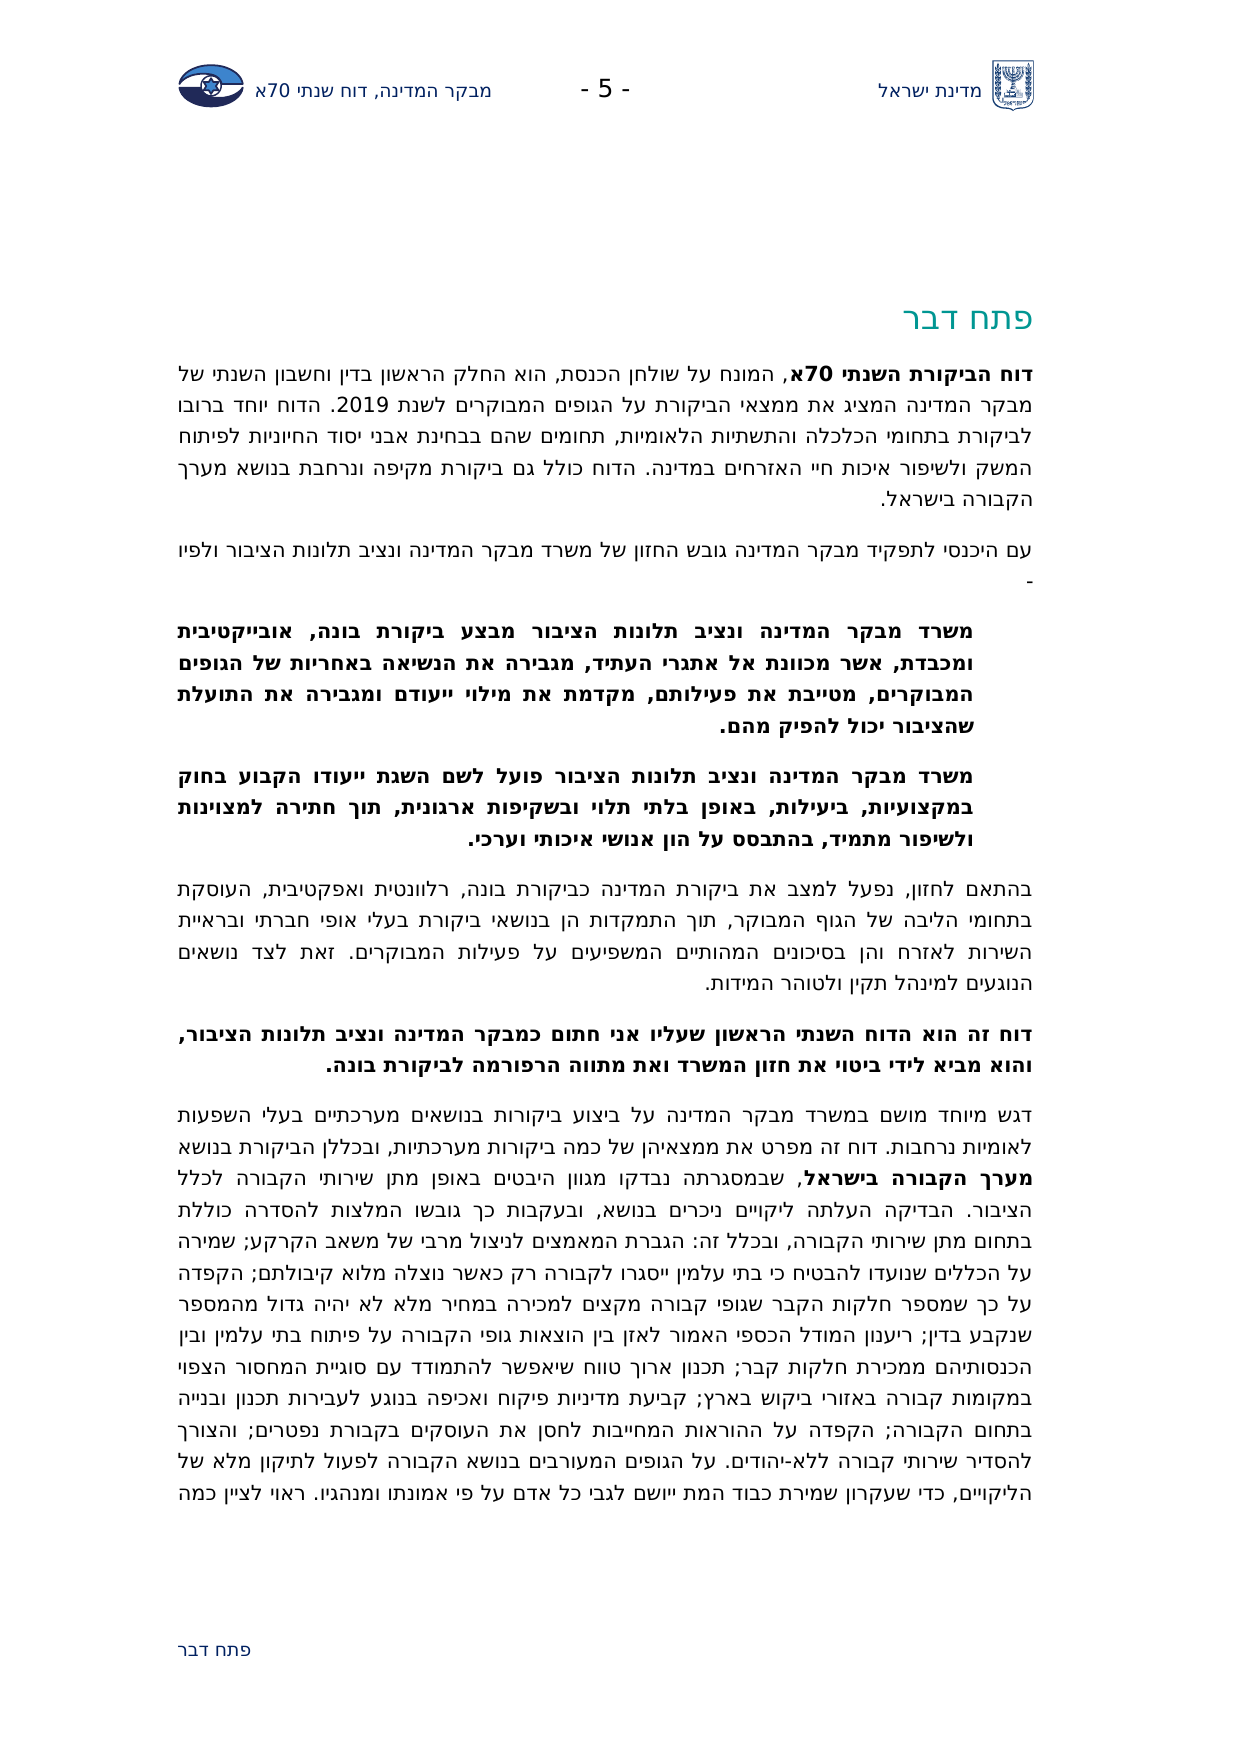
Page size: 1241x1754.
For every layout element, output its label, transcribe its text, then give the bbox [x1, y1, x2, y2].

text משרד מבקר המדינה ונציב תלונות הציבור מבצע ביקורת בונה, אובייקטיבית ומכבדת, אשר מכוונת אל אתגרי העתיד, מגבירה את הנשיאה באחריות של הגופים המבוקרים, מטייבת את פעילותם, מקדמת את מילוי ייעודם ומגבירה את התועלת שהציבור יכול להפיק מהם. [177, 619, 974, 738]
text עם היכנסי לתפקיד מבקר המדינה גובש החזון של משרד מבקר המדינה ונציב תלונות הציבור ולפיו - [177, 538, 1033, 593]
text משרד מבקר המדינה ונציב תלונות הציבור פועל לשם השגת ייעודו הקבוע בחוק במקצועיות, ביעילות, באופן בלתי תלוי ובשקיפות ארגונית, תוך חתירה למצוינות ולשיפור מתמיד, בהתבסס על הון אנושי איכותי וערכי. [177, 764, 974, 851]
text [177, 1103, 1033, 1505]
text פתח דבר [177, 299, 1033, 338]
text דוח הביקורת השנתי 70א, המונח על שולחן הכנסת, הוא החלק הראשון בדין וחשבון השנתי של מבקר המדינה המציג את ממצאי הביקורת על הגופים המבוקרים לשנת 2019. הדוח יוחד ברובו לביקורת בתחומי הכלכלה והתשתיות הלאומיות, תחומים שהם בבחינת אבני יסוד החיוניות לפיתוח המשק ולשיפור איכות חיי האזרחים במדינה. הדוח כולל גם ביקורת מקיפה ונרחבת בנושא מערך הקבורה בישראל. [177, 362, 1033, 512]
text בהתאם לחזון, נפעל למצב את ביקורת המדינה כביקורת בונה, רלוונטית ואפקטיבית, העוסקת בתחומי הליבה של הגוף המבוקר, תוך התמקדות הן בנושאי ביקורת בעלי אופי חברתי ובראיית השירות לאזרח והן בסיכונים המהותיים המשפיעים על פעילות המבוקרים. זאת לצד נושאים הנוגעים למינהל תקין ולטוהר המידות. [177, 877, 1033, 996]
text דוח זה הוא הדוח השנתי הראשון שעליו אני חתום כמבקר המדינה ונציב תלונות הציבור, והוא מביא לידי ביטוי את חזון המשרד ואת מתווה הרפורמה לביקורת בונה. [177, 1022, 1033, 1077]
